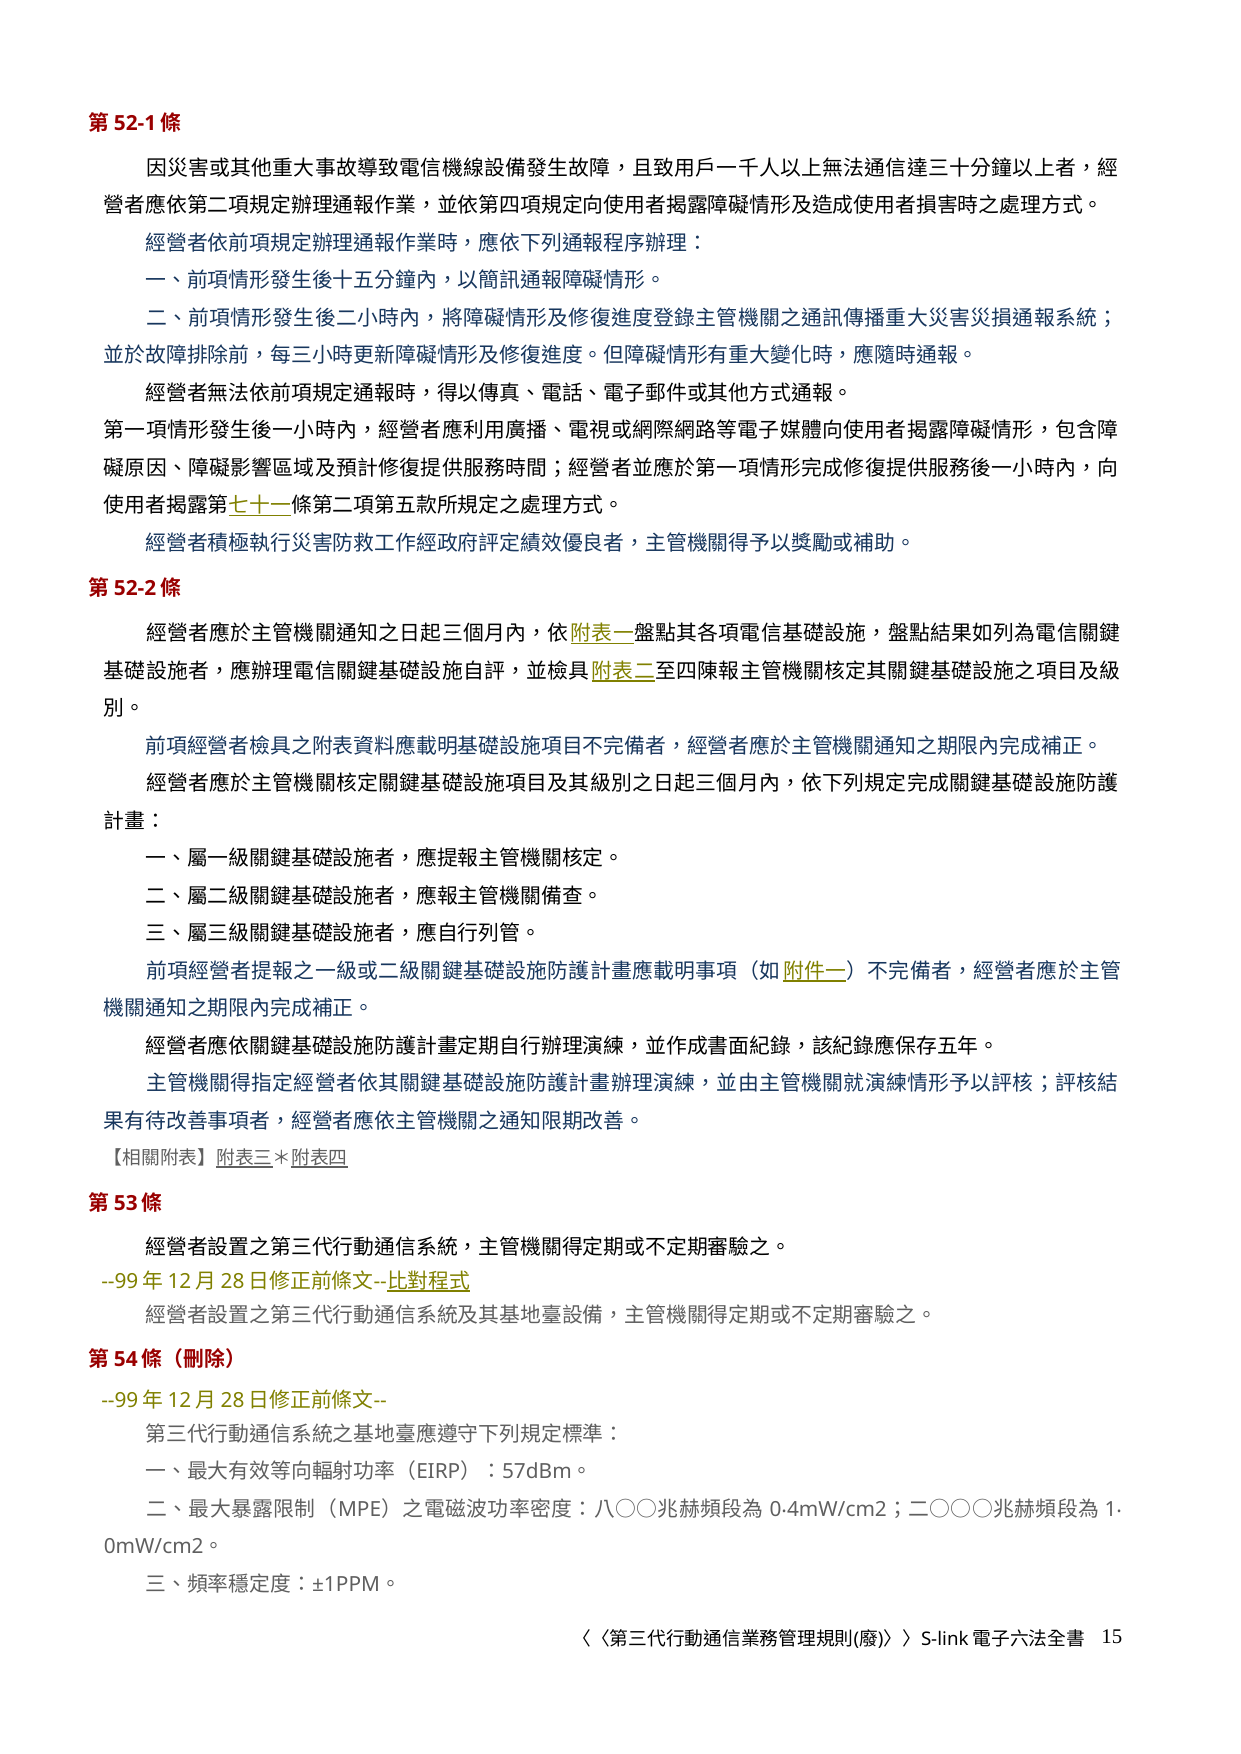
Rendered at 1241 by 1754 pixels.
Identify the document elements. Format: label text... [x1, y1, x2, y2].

text 經營者應於主管機關通知之日起三個月內，依附表一盤點其各項電信基礎設施，盤點結果如列為電信關鍵基礎設施者，應辦理電信關鍵基礎設施自評，並檢具附表二至四陳報主管機關核定其關鍵基礎設施之項目及級別。 [103, 613, 1122, 725]
text 前項經營者提報之一級或二級關鍵基礎設施防護計畫應載明事項（如附件一）不完備者，經營者應於主管機關通知之期限內完成補正。 [103, 950, 1122, 1025]
text 經營者設置之第三代行動通信系統及其基地臺設備，主管機關得定期或不定期審驗之。∴ [103, 1294, 1122, 1332]
text 前項經營者檢具之附表資料應載明基礎設施項目不完備者，經營者應於主管機關通知之期限內完成補正。 [103, 725, 1122, 763]
text 【相關附表】附表三＊附表四 [103, 1138, 1122, 1175]
subtitle --99年12月28日修正前條文--比對程式 [101, 1264, 1122, 1294]
text 主管機關得指定經營者依其關鍵基礎設施防護計畫辦理演練，並由主管機關就演練情形予以評核；評核結果有待改善事項者，經營者應依主管機關之通知限期改善。 [103, 1063, 1122, 1138]
subtitle --99年12月28日修正前條文-- [101, 1383, 1122, 1413]
text 第一項情形發生後一小時內，經營者應利用廣播、電視或網際網路等電子媒體向使用者揭露障礙情形，包含障礙原因、障礙影響區域及預計修復提供服務時間；經營者並應於第一項情形完成修復提供服務後一小時內，向使用者揭露第七十一條第二項第五款所規定之處理方式。 [103, 410, 1122, 523]
text 第三代行動通信系統之基地臺應遵守下列規定標準： [103, 1413, 1122, 1451]
text 經營者積極執行災害防救工作經政府評定績效優良者，主管機關得予以獎勵或補助。 [103, 523, 1122, 560]
text 經營者無法依前項規定通報時，得以傳真、電話、電子郵件或其他方式通報。 [103, 373, 1122, 410]
text 因災害或其他重大事故導致電信機線設備發生故障，且致用戶一千人以上無法通信達三十分鐘以上者，經營者應依第二項規定辦理通報作業，並依第四項規定向使用者揭露障礙情形及造成使用者損害時之處理方式。 [103, 148, 1122, 223]
text 經營者應依關鍵基礎設施防護計畫定期自行辦理演練，並作成書面紀錄，該紀錄應保存五年。 [103, 1025, 1122, 1063]
text 經營者應於主管機關核定關鍵基礎設施項目及其級別之日起三個月內，依下列規定完成關鍵基礎設施防護計畫： [103, 763, 1122, 838]
subtitle 第54條（刪除）∵ [89, 1342, 1122, 1373]
subtitle 第52-2條 [89, 571, 1122, 602]
text 經營者設置之第三代行動通信系統，主管機關得定期或不定期審驗之。 [103, 1227, 1122, 1264]
text 二、屬二級關鍵基礎設施者，應報主管機關備查。 [103, 875, 1122, 913]
text 二、前項情形發生後二小時內，將障礙情形及修復進度登錄主管機關之通訊傳播重大災害災損通報系統；並於故障排除前，每三小時更新障礙情形及修復進度。但障礙情形有重大變化時，應隨時通報。 [103, 298, 1122, 373]
text 二、最大暴露限制（MPE）之電磁波功率密度：八○○兆赫頻段為0‧4mW/cm2；二○○○兆赫頻段為1‧0mW/cm2。 [103, 1488, 1122, 1563]
text 一、屬一級關鍵基礎設施者，應提報主管機關核定。 [103, 838, 1122, 875]
text 經營者依前項規定辦理通報作業時，應依下列通報程序辦理： [103, 223, 1122, 260]
text 三、頻率穩定度：±1PPM。 [103, 1563, 1122, 1601]
text 一、前項情形發生後十五分鐘內，以簡訊通報障礙情形。 [103, 260, 1122, 298]
subtitle 第52-1條 [89, 106, 1122, 136]
subtitle 第53條∵ [89, 1186, 1122, 1216]
text 一、最大有效等向輻射功率（EIRP）：57dBm。 [103, 1451, 1122, 1488]
text 三、屬三級關鍵基礎設施者，應自行列管。 [103, 913, 1122, 950]
